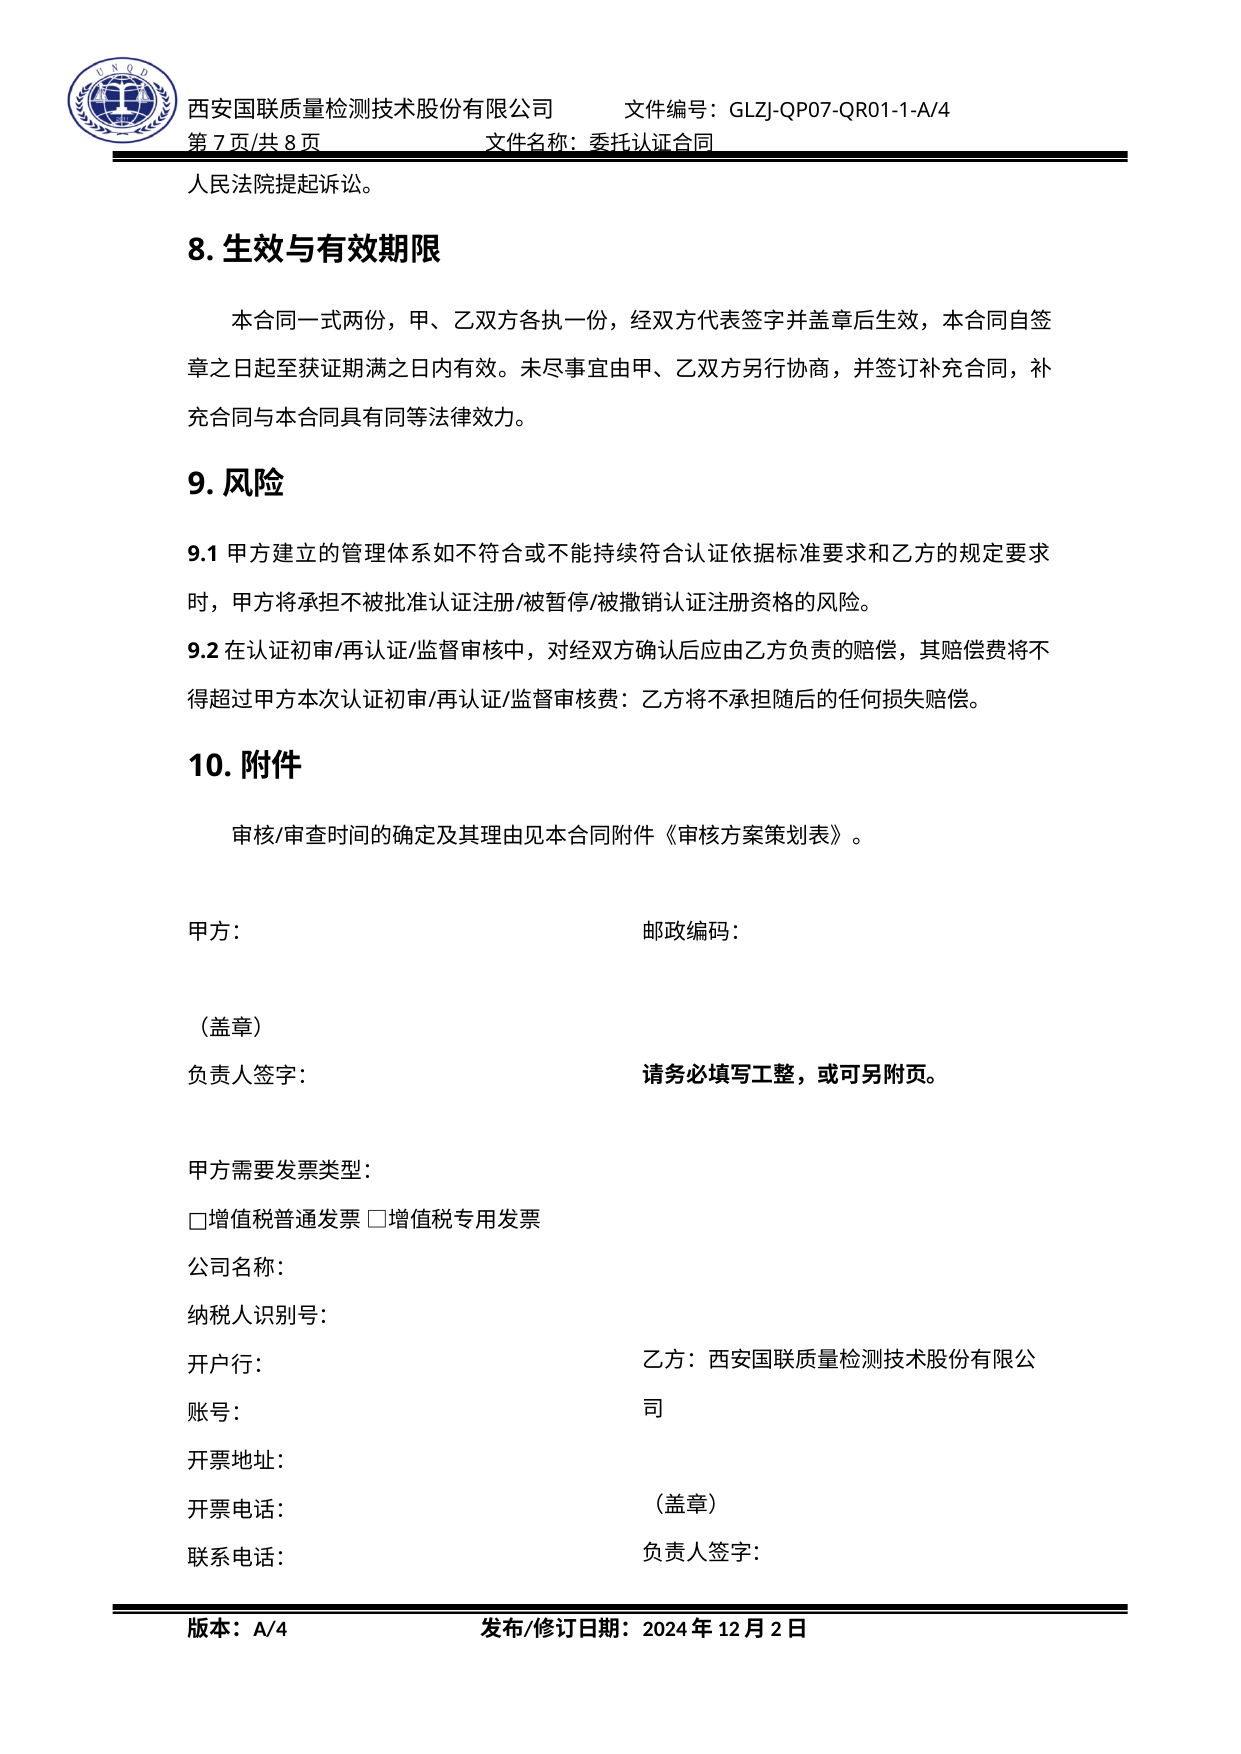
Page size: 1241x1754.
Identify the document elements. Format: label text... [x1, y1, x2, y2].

list 本合同一式两份，甲、乙双方各执一份，经双方代表签字并盖章后生效，本合同自签章之日起至获证期满之日内有效。未尽事宜由甲、乙双方另行协商，并签订补充合同，补充合同与本合同具有同等法律效力。 [187, 302, 1053, 432]
subtitle 开票地址： [187, 1443, 598, 1476]
picture [112, 1604, 1128, 1614]
subtitle 开票电话： [187, 1491, 598, 1524]
subtitle 纳税人识别号： [187, 1298, 598, 1331]
list 9.2 在认证初审/再认证/监督审核中，对经双方确认后应由乙方负责的赔偿，其赔偿费将不得超过甲方本次认证初审/再认证/监督审核费：乙方将不承担随后的任何损失赔偿。 [187, 633, 1053, 714]
subtitle （盖章） [642, 1486, 1053, 1519]
subtitle 审核/审查时间的确定及其理由见本合同附件《审核方案策划表》。 [187, 818, 1053, 850]
subtitle 负责人签字： [187, 1057, 598, 1090]
subtitle 请务必填写工整，或可另附页。 [642, 1056, 1053, 1089]
subtitle 生效与有效期限 [187, 214, 1053, 279]
list 7.3 在履行本合同过程中发生的争议，如双方和解或调解不成，双方约定向被告所在辖区人民法院提起诉讼。 [187, 166, 1053, 199]
subtitle 账号： [187, 1395, 598, 1427]
picture [40, 41, 1128, 162]
subtitle □增值税普通发票 □增值税专用发票 [187, 1201, 598, 1234]
subtitle （盖章） [187, 1009, 598, 1042]
subtitle 甲方需要发票类型： [187, 1153, 598, 1186]
subtitle 甲方： [187, 913, 598, 946]
subtitle 乙方：西安国联质量检测技术股份有限公司 [642, 1342, 1053, 1423]
list 9.1 甲方建立的管理体系如不符合或不能持续符合认证依据标准要求和乙方的规定要求时，甲方将承担不被批准认证注册/被暂停/被撒销认证注册资格的风险。 [187, 536, 1053, 617]
subtitle 附件 [187, 730, 1053, 795]
subtitle 联系电话： [187, 1540, 598, 1572]
subtitle 公司名称： [187, 1250, 598, 1282]
subtitle 负责人签字： [642, 1534, 1053, 1567]
subtitle 风险 [187, 448, 1053, 513]
subtitle 开户行： [187, 1346, 598, 1379]
subtitle 邮政编码： [642, 913, 1053, 946]
